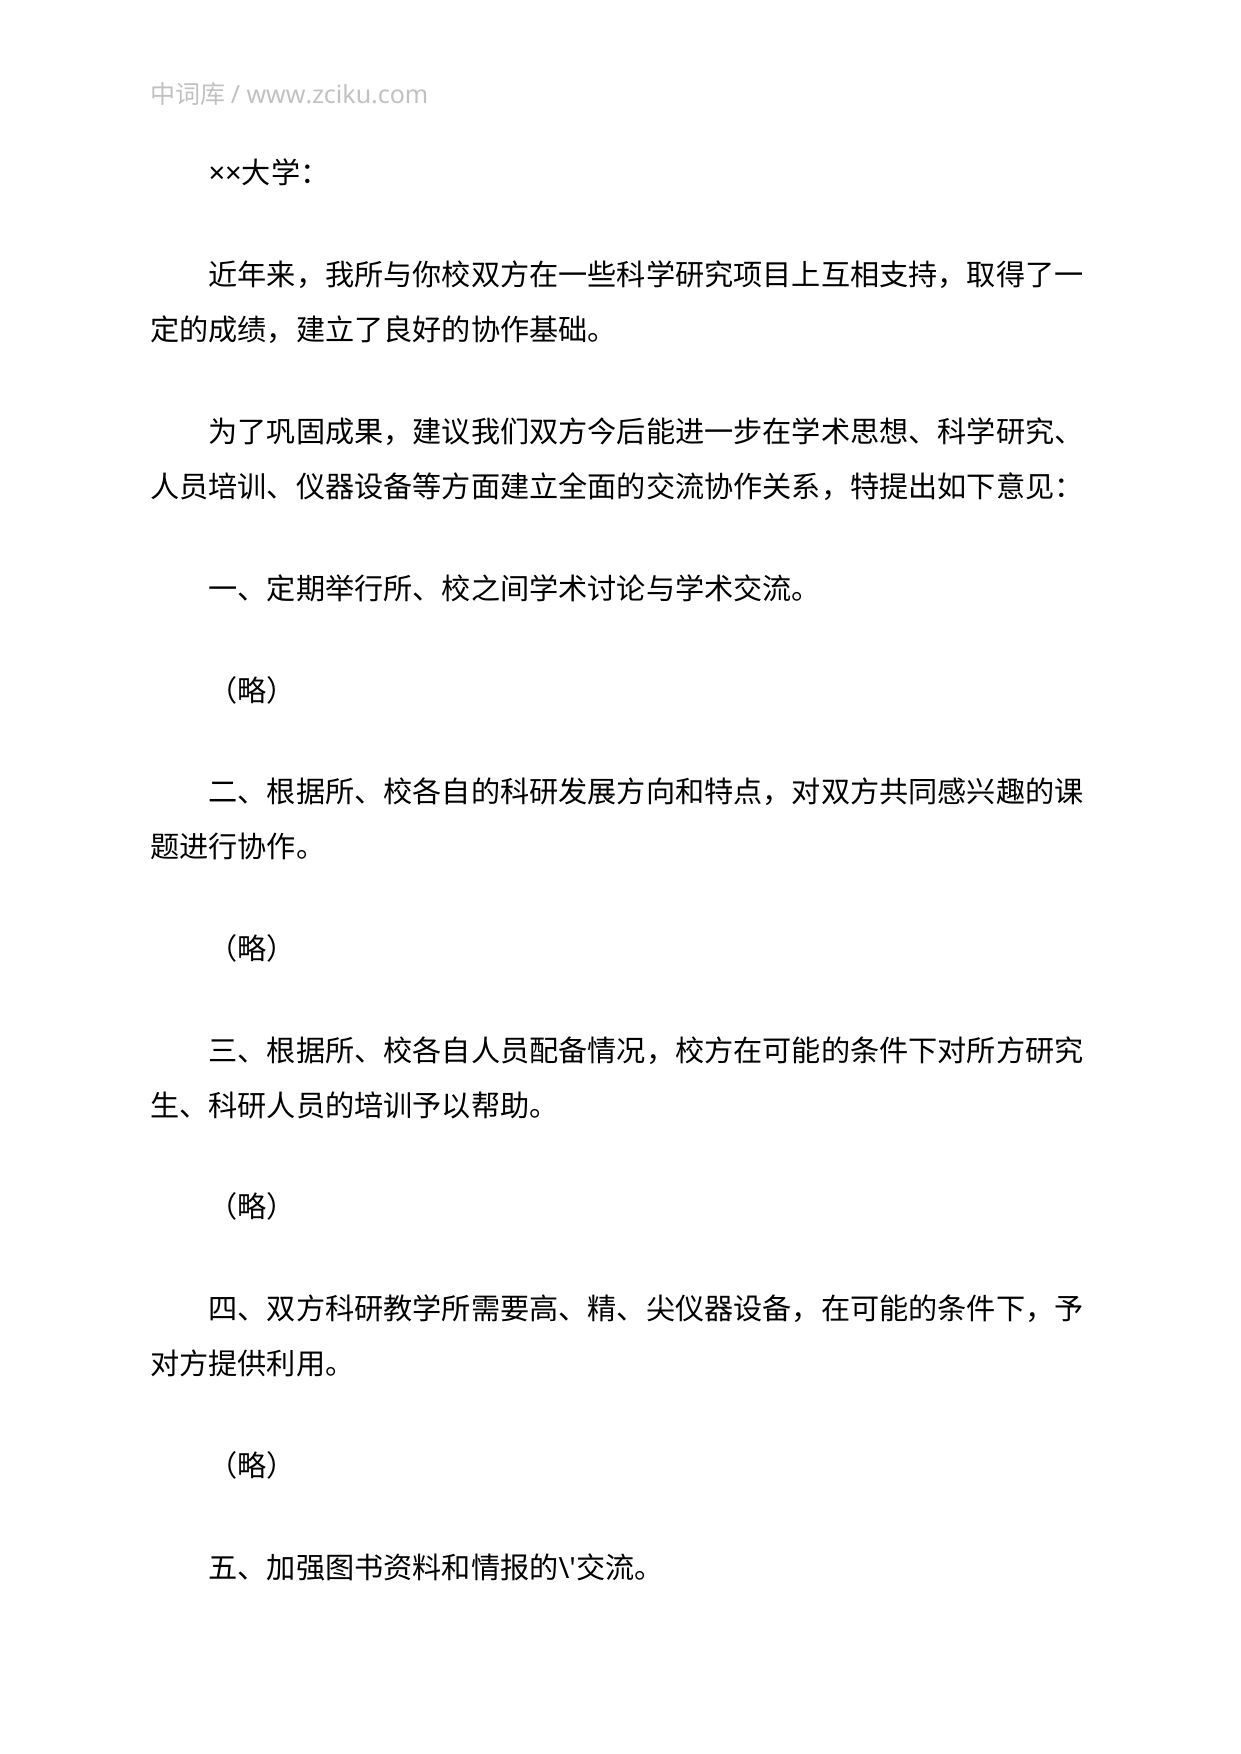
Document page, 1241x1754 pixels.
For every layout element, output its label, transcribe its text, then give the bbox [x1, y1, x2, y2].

text 五、加强图书资料和情报的\'交流。 [150, 1544, 1090, 1587]
text （略） [150, 1442, 1090, 1485]
text （略） [150, 926, 1090, 968]
text 近年来，我所与你校双方在一些科学研究项目上互相支持，取得了一定的成绩，建立了良好的协作基础。 [150, 252, 1090, 349]
text 三、根据所、校各自人员配备情况，校方在可能的条件下对所方研究生、科研人员的培训予以帮助。 [150, 1027, 1090, 1124]
text 为了巩固成果，建议我们双方今后能进一步在学术思想、科学研究、人员培训、仪器设备等方面建立全面的交流协作关系，特提出如下意见： [150, 409, 1090, 506]
text ××大学： [150, 150, 1090, 192]
text （略） [150, 1184, 1090, 1226]
text 二、根据所、校各自的科研发展方向和特点，对双方共同感兴趣的课题进行协作。 [150, 769, 1090, 866]
text 四、双方科研教学所需要高、精、尖仪器设备，在可能的条件下，予对方提供利用。 [150, 1286, 1090, 1383]
text （略） [150, 667, 1090, 709]
text 一、定期举行所、校之间学术讨论与学术交流。 [150, 565, 1090, 608]
